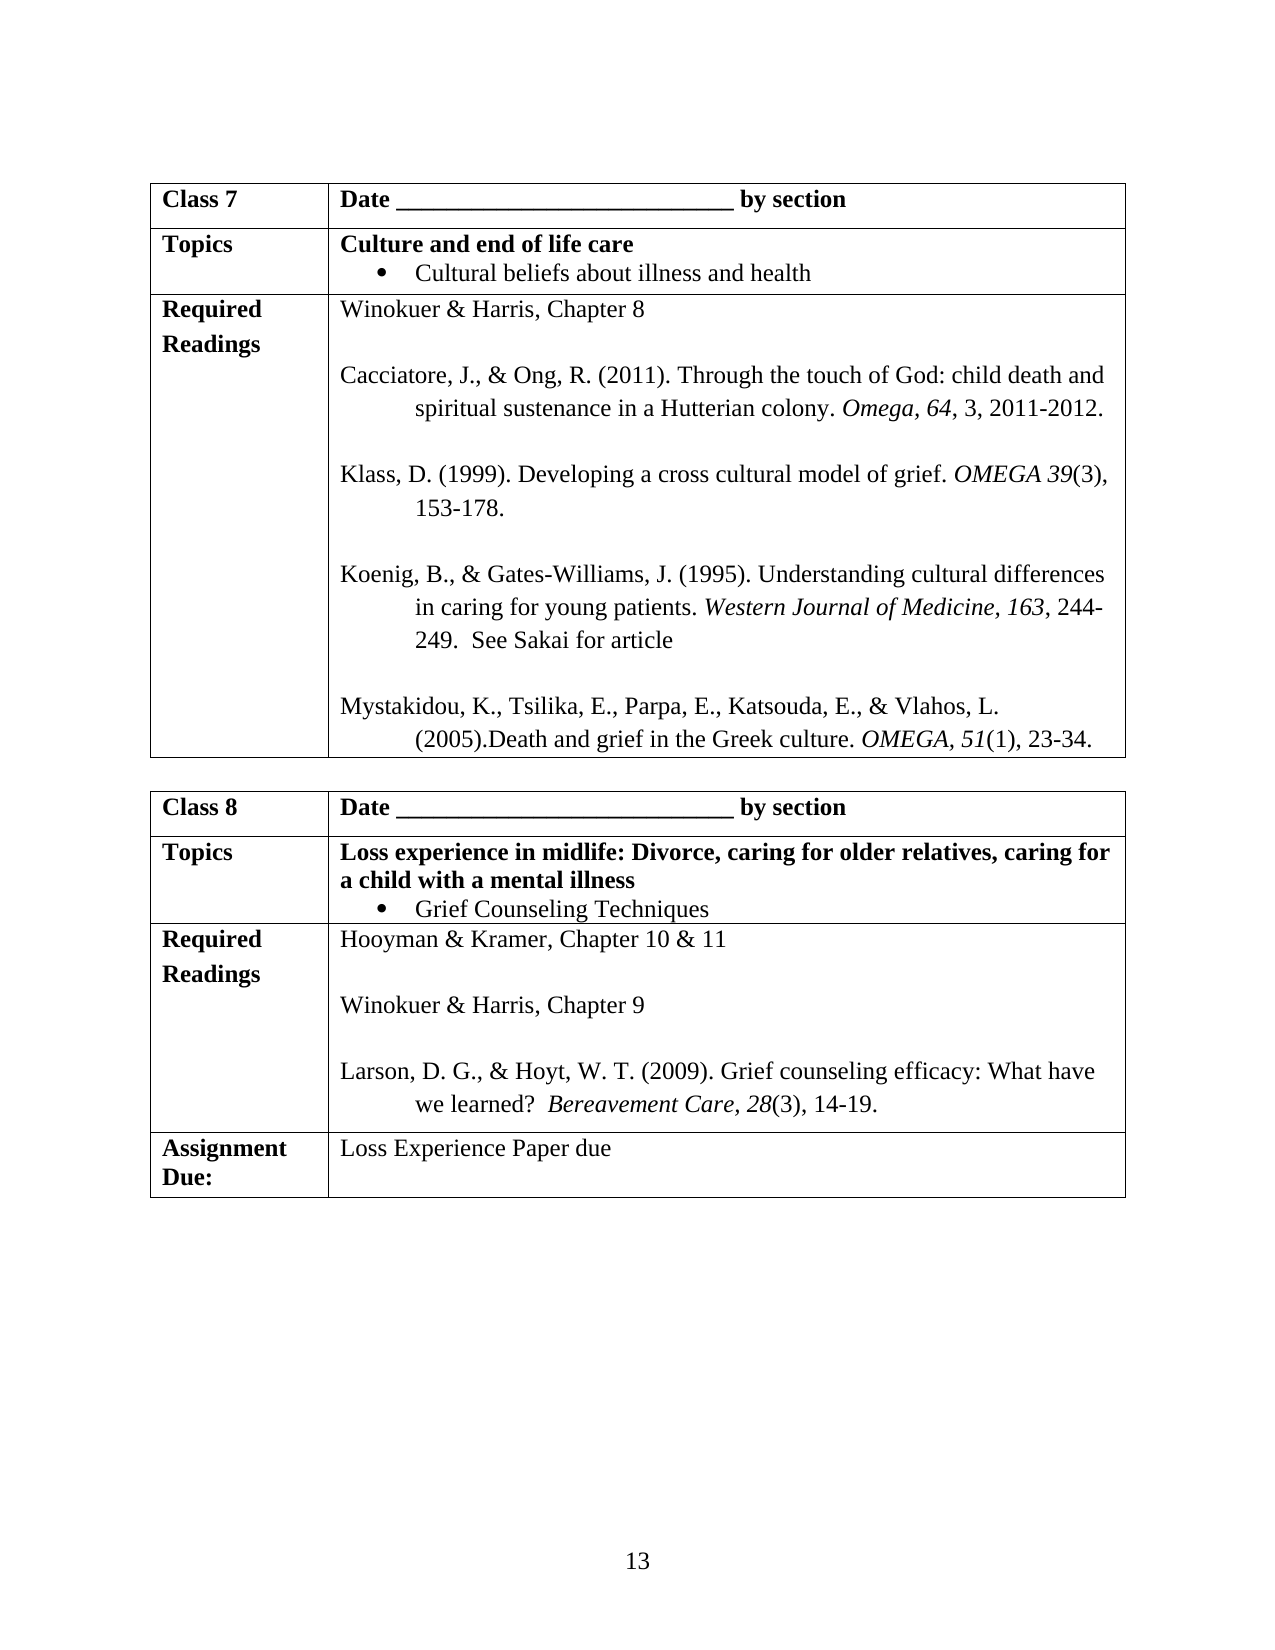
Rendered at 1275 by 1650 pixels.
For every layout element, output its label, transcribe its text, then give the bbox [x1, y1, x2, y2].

table_header Class 7 [151, 184, 328, 228]
table_cell Hooyman & Kramer, Chapter 10 & 11 Winokuer & Harris, Chapter 9 Larson, D. G., & Hoyt, W. T. (2009). Grief counseling efficacy: What have we learned? Bereavement Care, 28(3), 14-19. [329, 924, 1125, 1132]
table_cell Required Readings [151, 924, 328, 1132]
table_header Date ___________________________ by section [329, 184, 1125, 228]
table_cell Required Readings [151, 295, 328, 757]
table_cell Loss experience in midlife: Divorce, caring for older relatives, caring for a child with a mental illness Grief Counseling Techniques [329, 837, 1125, 923]
table_header Class 8 [151, 792, 328, 836]
table_cell Winokuer & Harris, Chapter 8 Cacciatore, J., & Ong, R. (2011). Through the touch of God: child death and spiritual sustenance in a Hutterian colony. Omega, 64, 3, 2011-2012. Klass, D. (1999). Developing a cross cultural model of grief. OMEGA 39(3), 153-178. Koenig, B., & Gates-Williams, J. (1995). Understanding cultural differences in caring for young patients. Western Journal of Medicine, 163, 244-249. See Sakai for article Mystakidou, K., Tsilika, E., Parpa, E., Katsouda, E., & Vlahos, L. (2005).Death and grief in the Greek culture. OMEGA, 51(1), 23-34. [329, 295, 1125, 757]
table_header Date ___________________________ by section [329, 792, 1125, 836]
table_cell Topics [151, 837, 328, 923]
table_cell Culture and end of life care Cultural beliefs about illness and health [329, 229, 1125, 293]
table_cell Assignment Due: [151, 1133, 328, 1197]
table_cell Topics [151, 229, 328, 293]
table_cell Loss Experience Paper due [329, 1133, 1125, 1197]
